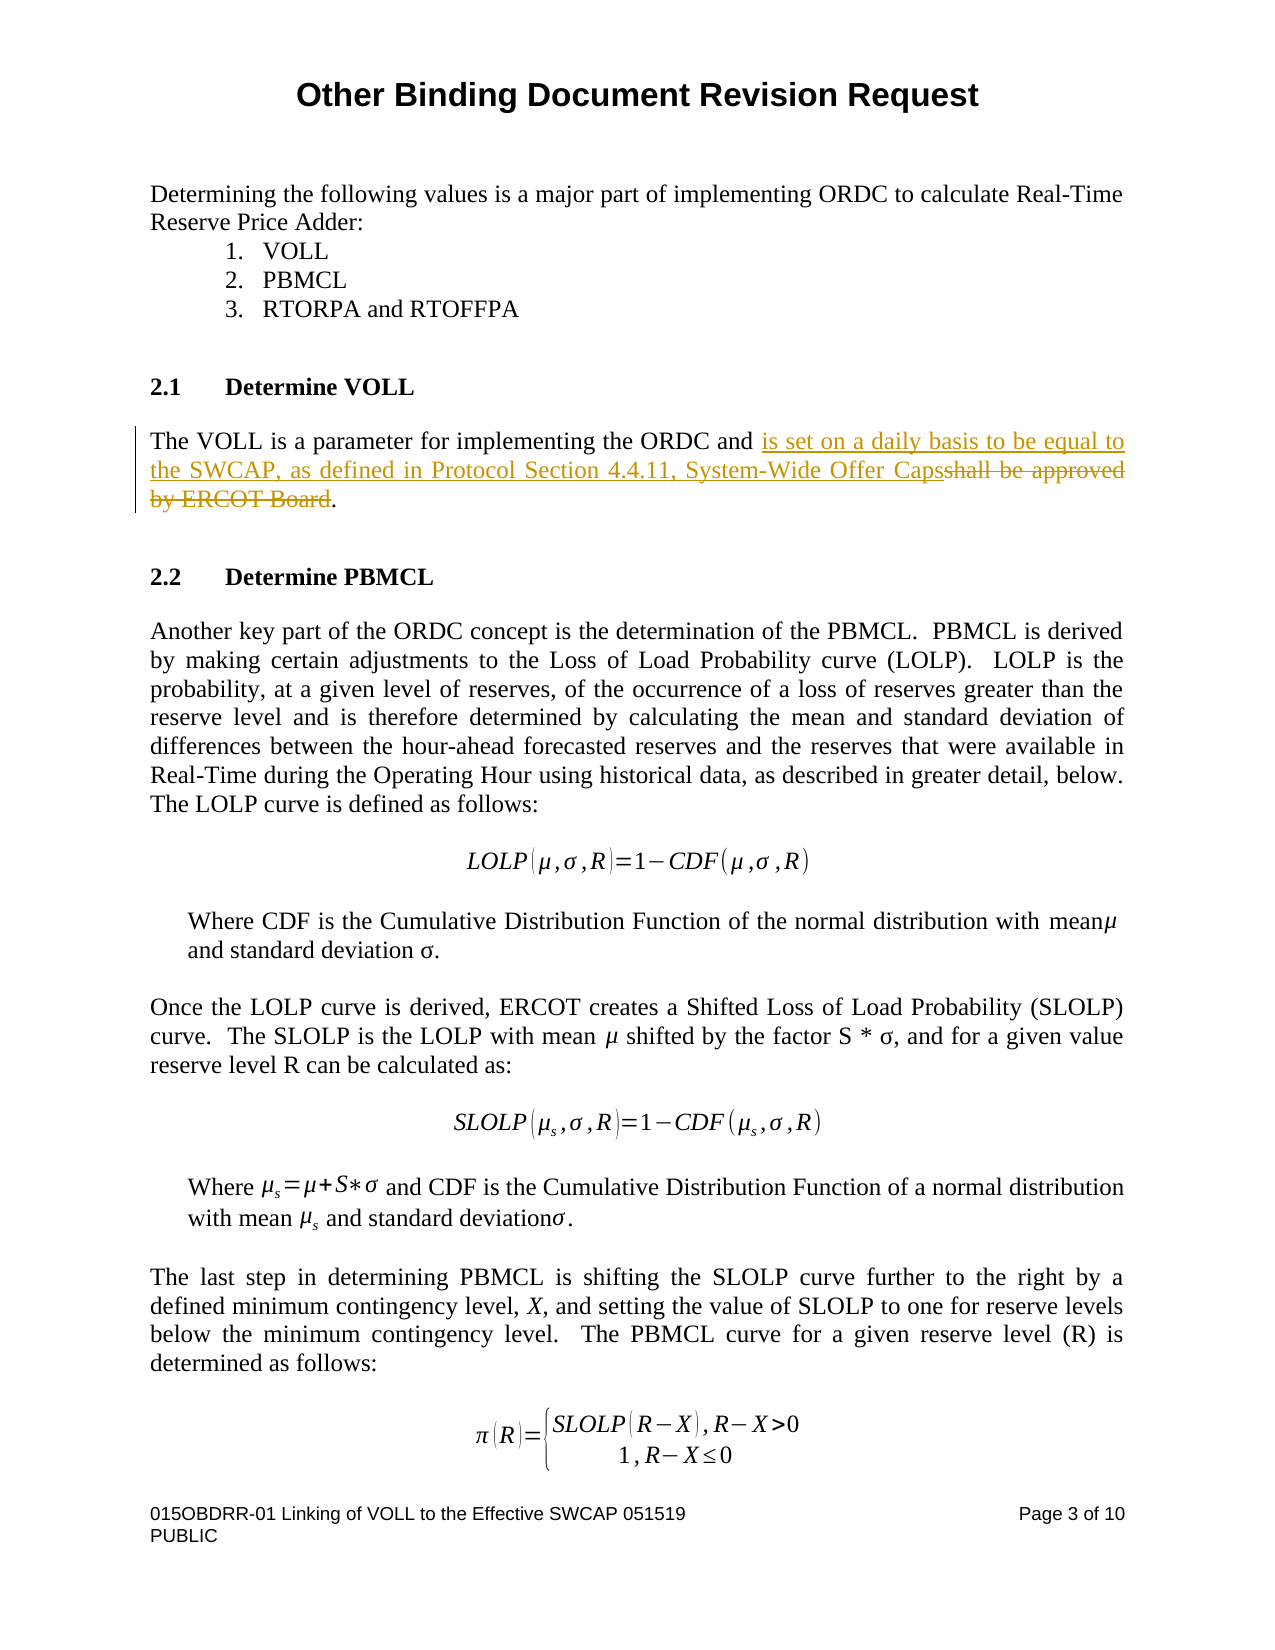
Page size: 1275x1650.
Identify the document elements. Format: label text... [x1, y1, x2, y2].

text 2.2 Determine PBMCL [150, 562, 1125, 591]
text Once the LOLP curve is derived, ERCOT creates a Shifted Loss of Load Probability (SLOLP) curve. The SLOLP is the LOLP with mean shifted by the factor S * σ, and for a given value reserve level R can be calculated as: [150, 992, 1125, 1078]
text 2.1 Determine VOLL [150, 372, 1125, 401]
text Where and CDF is the Cumulative Distribution Function of a normal distribution with mean and standard deviation. [187, 1171, 1125, 1233]
list PBMCL [225, 265, 1125, 294]
text The last step in determining PBMCL is shifting the SLOLP curve further to the right by a defined minimum contingency level, X, and setting the value of SLOLP to one for reserve levels below the minimum contingency level. The PBMCL curve for a given reserve level (R) is determined as follows: [150, 1262, 1125, 1377]
text The VOLL is a parameter for implementing the ORDC and . [150, 426, 1125, 512]
list VOLL [225, 236, 1125, 265]
text Determining the following values is a major part of implementing ORDC to calculate Real-Time Reserve Price Adder: [150, 179, 1125, 236]
text Where CDF is the Cumulative Distribution Function of the normal distribution with mean and standard deviation σ. [187, 906, 1125, 963]
text Another key part of the ORDC concept is the determination of the PBMCL. PBMCL is derived by making certain adjustments to the Loss of Load Probability curve (LOLP). LOLP is the probability, at a given level of reserves, of the occurrence of a loss of reserves greater than the reserve level and is therefore determined by calculating the mean and standard deviation of differences between the hour-ahead forecasted reserves and the reserves that were available in Real-Time during the Operating Hour using historical data, as described in greater detail, below. The LOLP curve is defined as follows: [150, 616, 1125, 817]
list RTORPA and RTOFFPA [225, 294, 1125, 322]
